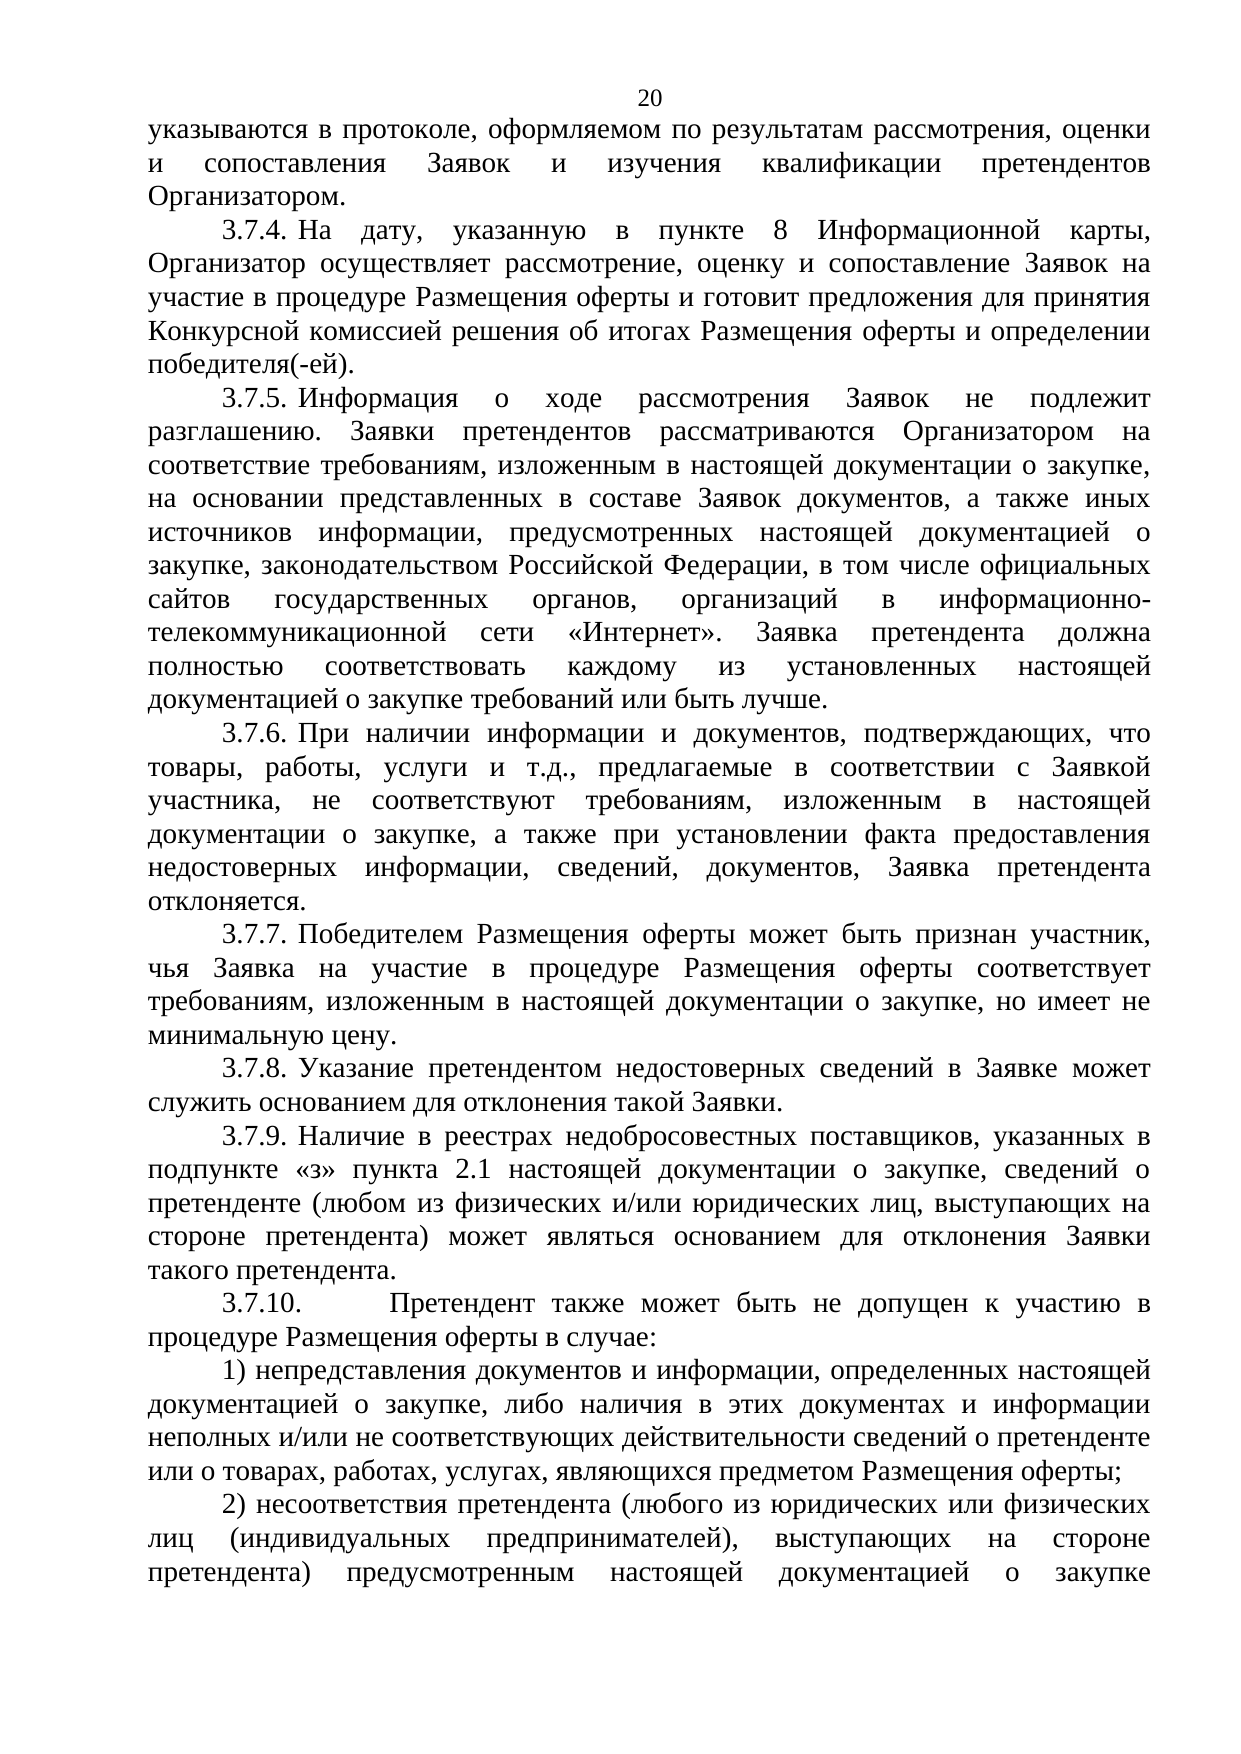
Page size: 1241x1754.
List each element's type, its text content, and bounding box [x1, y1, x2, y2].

list При наличии информации и документов, подтверждающих, что товары, работы, услуги и т.д., предлагаемые в соответствии с Заявкой участника, не соответствуют требованиям, изложенным в настоящей документации о закупке, а также при установлении факта предоставления недостоверных информации, сведений, документов, Заявка претендента отклоняется. [148, 715, 1152, 916]
text 1) непредставления документов и информации, определенных настоящей документацией о закупке, либо наличия в этих документах и информации неполных и/или не соответствующих действительности сведений о претенденте или о товарах, работах, услугах, являющихся предметом Размещения оферты; [148, 1352, 1152, 1487]
list Претендент также может быть не допущен к участию в процедуре Размещения оферты в случае: [148, 1285, 1152, 1352]
list Победителем Размещения оферты может быть признан участник, чья Заявка на участие в процедуре Размещения оферты соответствует требованиям, изложенным в настоящей документации о закупке, но имеет не минимальную цену. [148, 916, 1152, 1051]
list Наличие в реестрах недобросовестных поставщиков, указанных в подпункте «з» пункта 2.1 настоящей документации о закупке, сведений о претенденте (любом из физических и/или юридических лиц, выступающих на стороне претендента) может являться основанием для отклонения Заявки такого претендента. [148, 1118, 1152, 1285]
list Информация о ходе рассмотрения Заявок не подлежит разглашению. Заявки претендентов рассматриваются Организатором на соответствие требованиям, изложенным в настоящей документации о закупке, на основании представленных в составе Заявок документов, а также иных источников информации, предусмотренных настоящей документацией о закупке, законодательством Российской Федерации, в том числе официальных сайтов государственных органов, организаций в информационно-телекоммуникационной сети «Интернет». Заявка претендента должна полностью соответствовать каждому из установленных настоящей документацией о закупке требований или быть лучше. [148, 380, 1152, 715]
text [148, 1487, 1152, 1587]
list Указание претендентом недостоверных сведений в Заявке может служить основанием для отклонения такой Заявки. [148, 1051, 1152, 1118]
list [148, 111, 1152, 212]
list На дату, указанную в пункте 8 Информационной карты, Организатор осуществляет рассмотрение, оценку и сопоставление Заявок на участие в процедуре Размещения оферты и готовит предложения для принятия Конкурсной комиссией решения об итогах Размещения оферты и определении победителя(-ей). [148, 212, 1152, 380]
